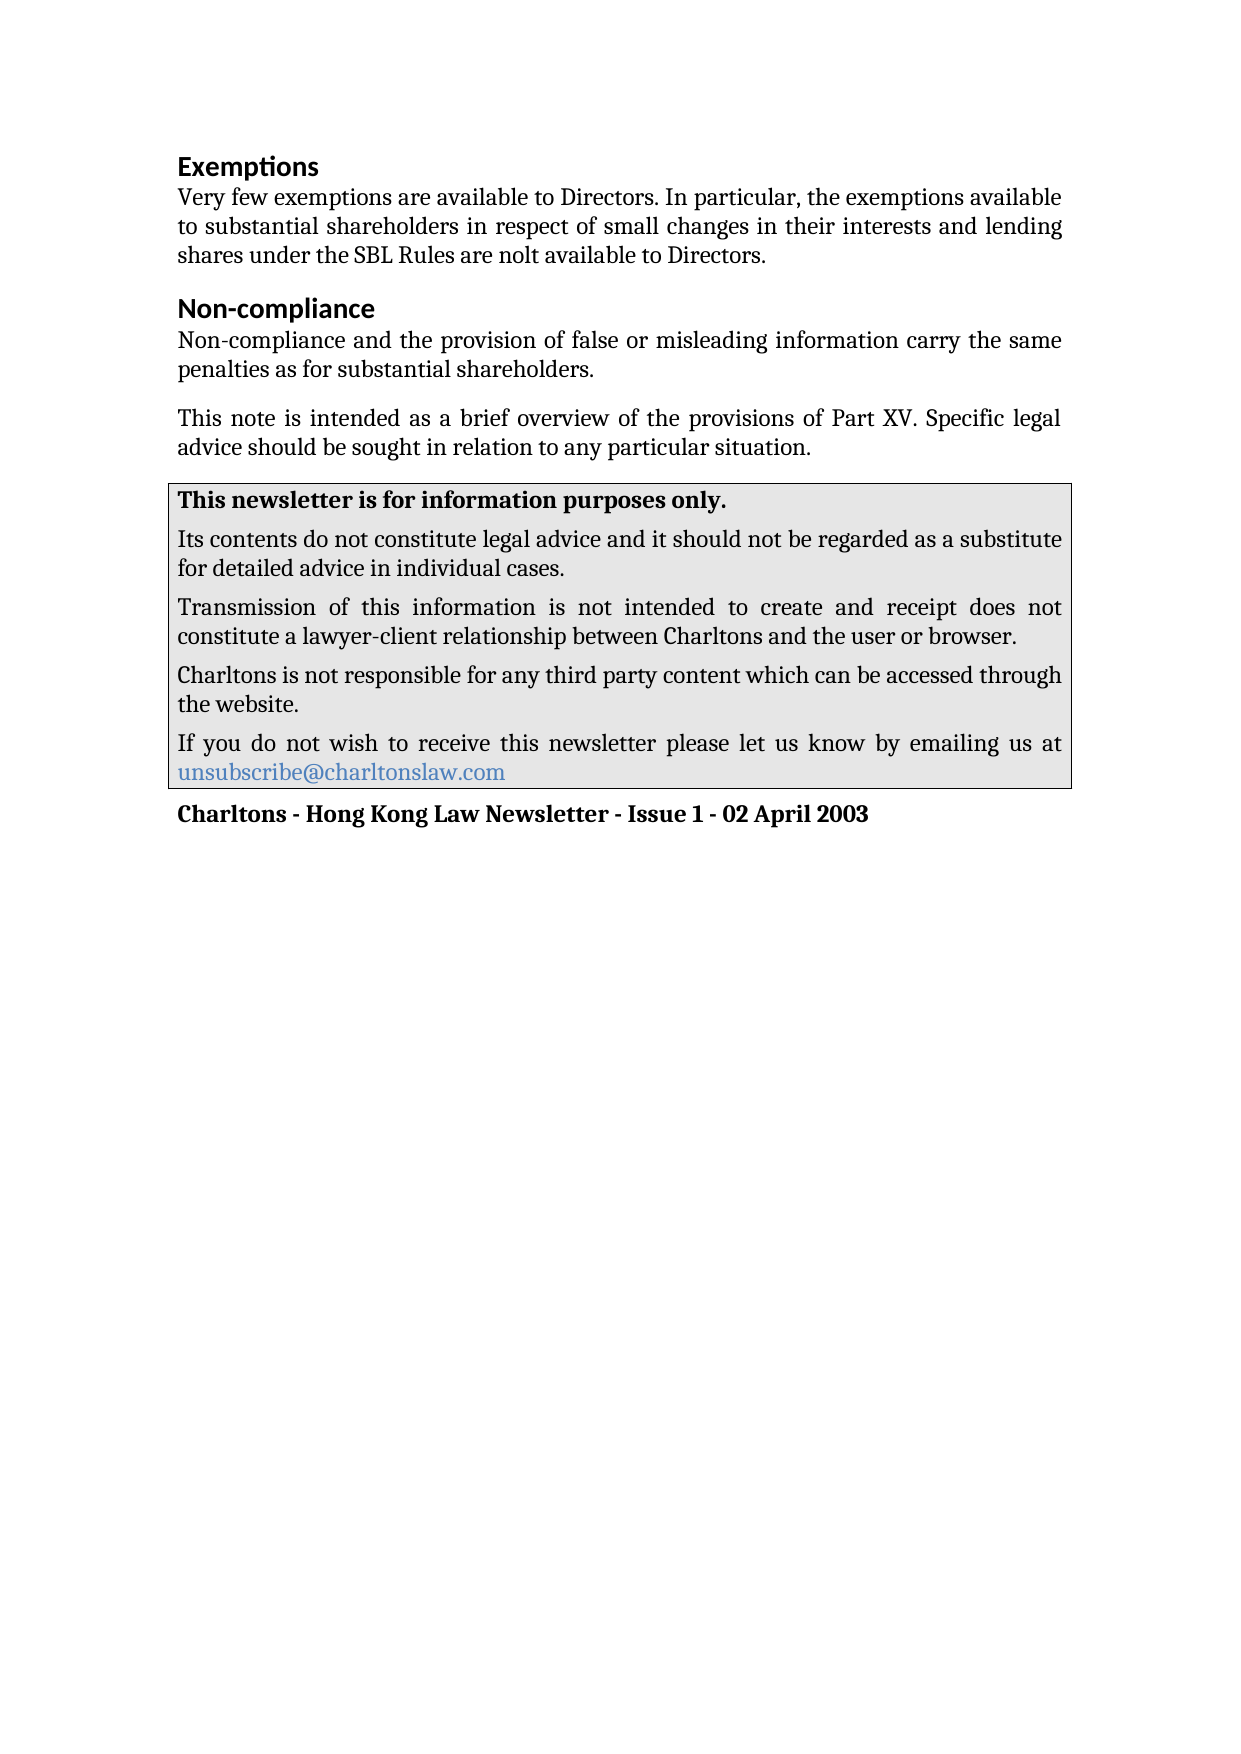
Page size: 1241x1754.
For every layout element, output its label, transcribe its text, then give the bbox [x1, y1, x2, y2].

text Its contents do not constitute legal advice and it should not be regarded as a substitute for detailed advice in individual cases. [169, 522, 1071, 582]
text This newsletter is for information purposes only. [169, 484, 1071, 514]
text Very few exemptions are available to Directors. In particular, the exemptions available to substantial shareholders in respect of small changes in their interests and lending shares under the SBL Rules are nolt available to Directors. [177, 183, 1063, 269]
text Non-compliance and the provision of false or misleading information carry the same penalties as for substantial shareholders. [177, 326, 1063, 383]
text This note is intended as a brief overview of the provisions of Part XV. Specific legal advice should be sought in relation to any particular situation. [177, 404, 1063, 462]
text If you do not wish to receive this newsletter please let us know by emailing us at unsubscribe@charltonslaw.com [169, 726, 1071, 788]
text Charltons - Hong Kong Law Newsletter - Issue 1 - 02 April 2003 [177, 800, 1063, 828]
text Charltons is not responsible for any third party content which can be accessed through the website. [169, 658, 1071, 718]
subtitle Non-compliance [177, 290, 1063, 326]
text Transmission of this information is not intended to create and receipt does not constitute a lawyer-client relationship between Charltons and the user or browser. [169, 590, 1071, 650]
subtitle Exemptions [177, 148, 1063, 183]
